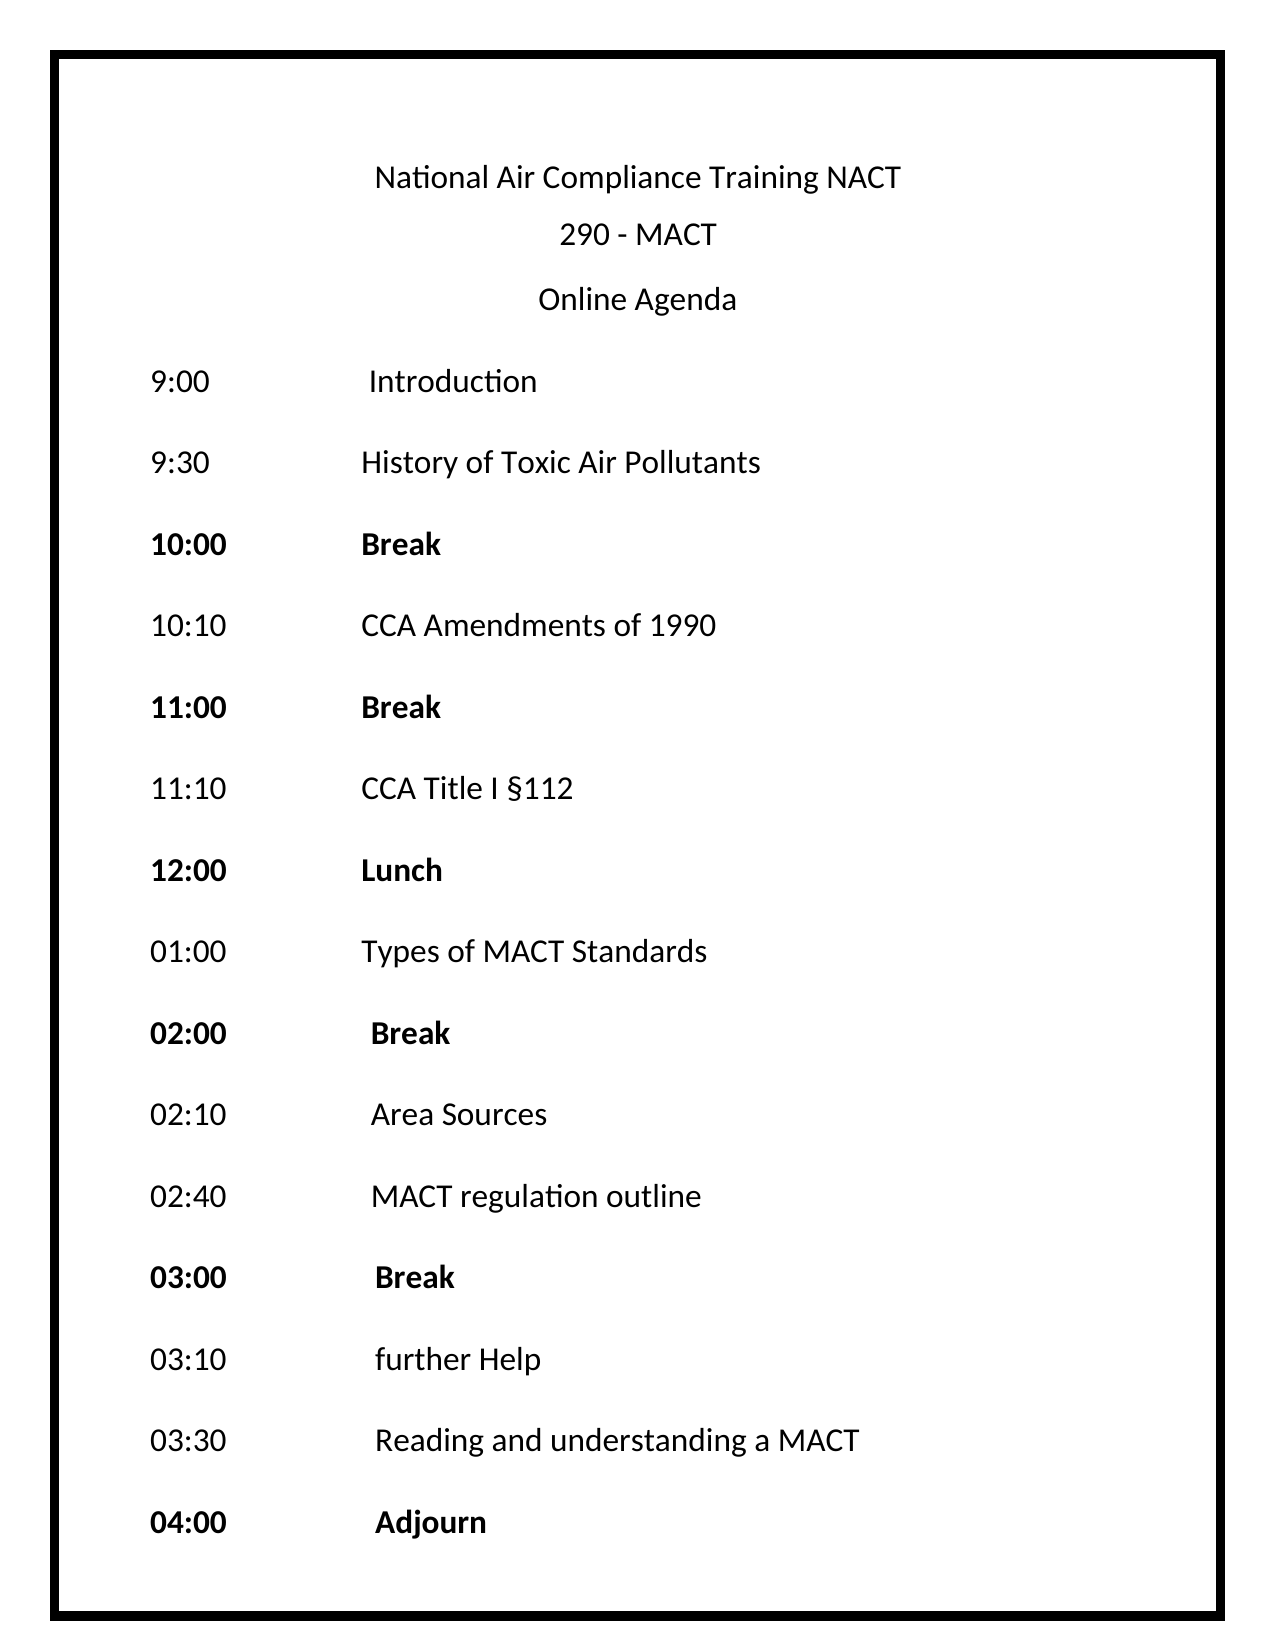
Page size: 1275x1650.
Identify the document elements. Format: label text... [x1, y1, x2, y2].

text 12:00 Lunch [150, 849, 862, 889]
text 03:30 Reading and understanding a MACT [150, 1419, 1096, 1460]
text 10:00 Break [150, 523, 862, 564]
text 02:40 MACT regulation outline [150, 1175, 1096, 1215]
text 11:00 Break [150, 686, 862, 727]
text National Air Compliance Training NACT 290 - MACT [359, 156, 916, 254]
text 03:00 Break [150, 1256, 1096, 1297]
text 11:10 CCA Title I §112 [150, 767, 862, 808]
text 9:30 History of Toxic Air Pollutants [150, 442, 862, 482]
text 10:10 CCA Amendments of 1990 [150, 604, 862, 645]
text 02:00 Break [150, 1012, 1096, 1052]
text 04:00 Adjourn [150, 1501, 1096, 1541]
text 03:10 further Help [150, 1338, 1096, 1378]
text 01:00 Types of MACT Standards [150, 930, 862, 971]
text Online Agenda [359, 278, 916, 318]
text 02:10 Area Sources [150, 1093, 1096, 1134]
text 9:00 Introduction [150, 360, 862, 401]
